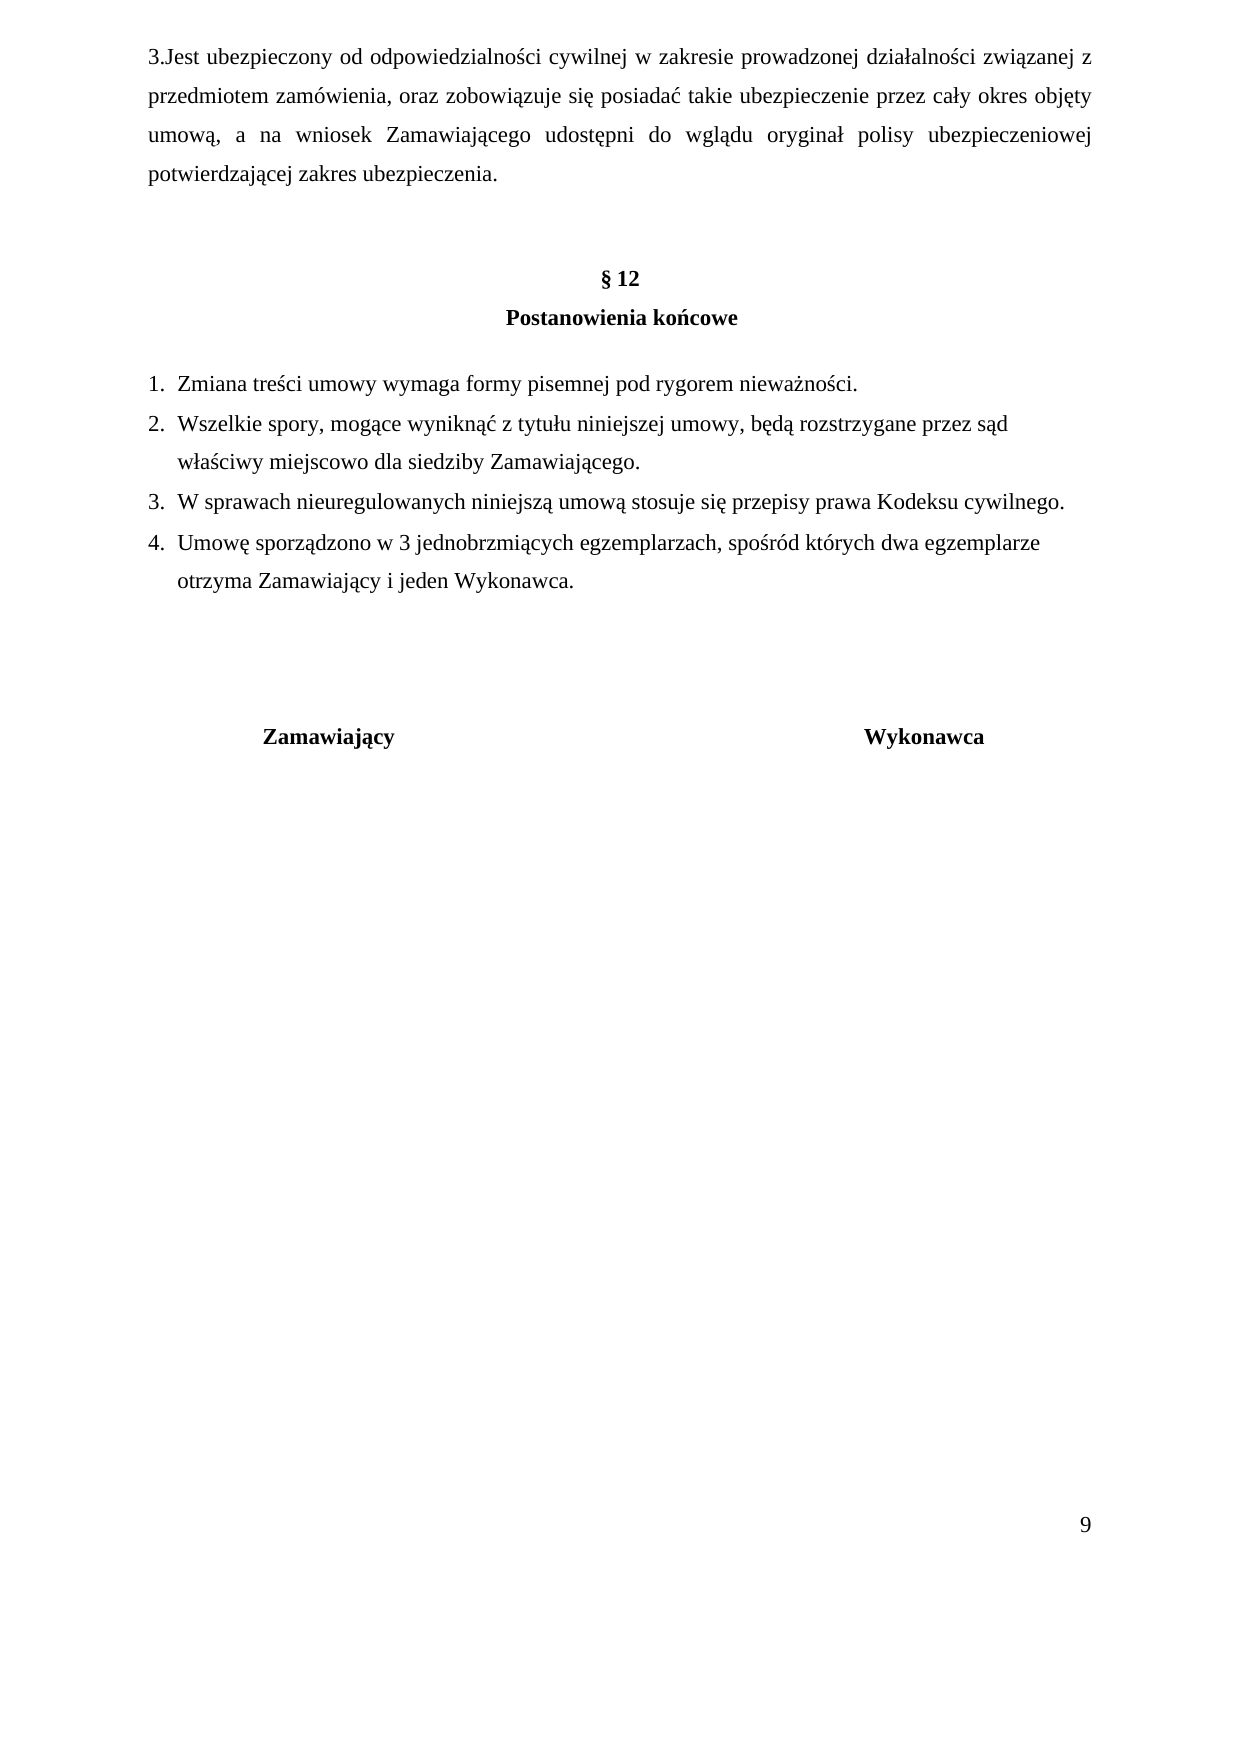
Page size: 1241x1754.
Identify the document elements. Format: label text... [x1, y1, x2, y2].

text Postanowienia końcowe [148, 304, 1096, 331]
list W sprawach nieuregulowanych niniejszą umową stosuje się przepisy prawa Kodeksu cywilnego. [148, 488, 1096, 514]
text 9 [148, 1511, 1096, 1538]
text Zamawiający Wykonawca [148, 723, 1096, 749]
list Wszelkie spory, mogące wyniknąć z tytułu niniejszej umowy, będą rozstrzygane przez sąd właściwy miejscowo dla siedziby Zamawiającego. [148, 410, 1094, 475]
text 3.Jest ubezpieczony od odpowiedzialności cywilnej w zakresie prowadzonej działalności związanej z przedmiotem zamówienia, oraz zobowiązuje się posiadać takie ubezpieczenie przez cały okres objęty umową, a na wniosek Zamawiającego udostępni do wglądu oryginał polisy ubezpieczeniowej potwierdzającej zakres ubezpieczenia. [148, 43, 1094, 186]
list Umowę sporządzono w 3 jednobrzmiących egzemplarzach, spośród których dwa egzemplarze otrzyma Zamawiający i jeden Wykonawca. [148, 528, 1094, 593]
list 12 [600, 265, 1096, 291]
list Zmiana treści umowy wymaga formy pisemnej pod rygorem nieważności. [148, 370, 1096, 396]
